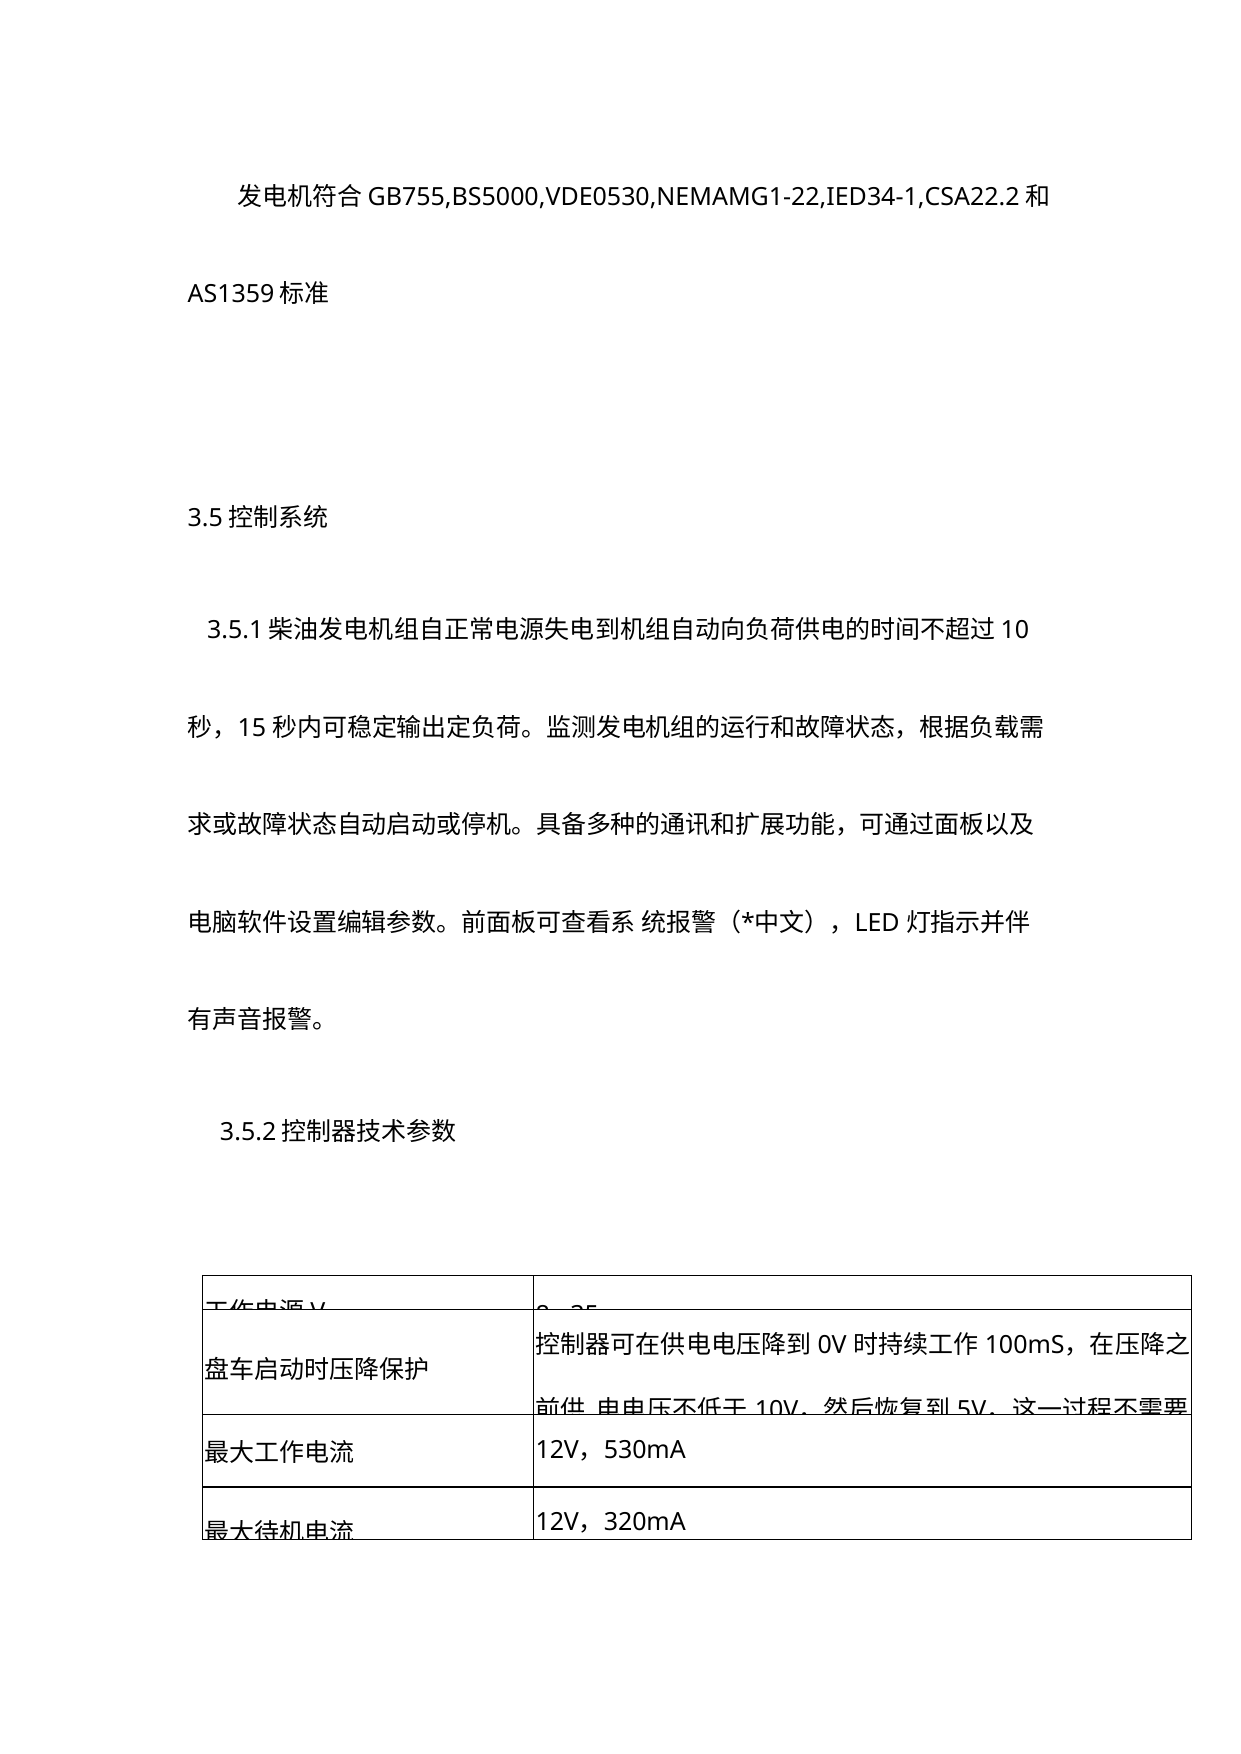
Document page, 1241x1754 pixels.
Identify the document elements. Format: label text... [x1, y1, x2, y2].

table_cell 盘车启动时压降保护 [203, 1310, 533, 1414]
table_cell 最大待机电流 [203, 1488, 533, 1539]
table_cell 最大工作电流 [203, 1415, 533, 1486]
text 3.5控制系统 [187, 483, 1053, 548]
text 3.5.1柴油发电机组自正常电源失电到机组自动向负荷供电的时间不超过 10 秒，15 秒内可稳定输出定负荷。监测发电机组的运行和故障状态，根据负载需求或故障状态自动启动或停机。具备多种的通讯和扩展功能，可通过面板以及电脑软件设置编辑参数。前面板可查看系 统报警（*中文），LED 灯指示并伴有声音报警。 [187, 595, 1053, 1050]
table_cell 12V，320mA 24V，160mA [534, 1488, 1191, 1539]
table_header 工作电源 V [203, 1276, 533, 1308]
text 发电机符合GB755,BS5000,VDE0530,NEMAMG1-22,IED34-1,CSA22.2和AS1359标准 [187, 162, 1053, 324]
text 3.5.2控制器技术参数 [187, 1097, 1053, 1162]
table_header 8v-35v [534, 1276, 1191, 1308]
table_cell 12V，530mA 24V，280mA [534, 1415, 1191, 1486]
table_cell 控制器可在供电电压降到 0V 时持续工作 100mS，在压降之前供 电电压不低于 10V，然后恢复到 5V，这一过程不需要内置电池供 电 [534, 1310, 1191, 1414]
